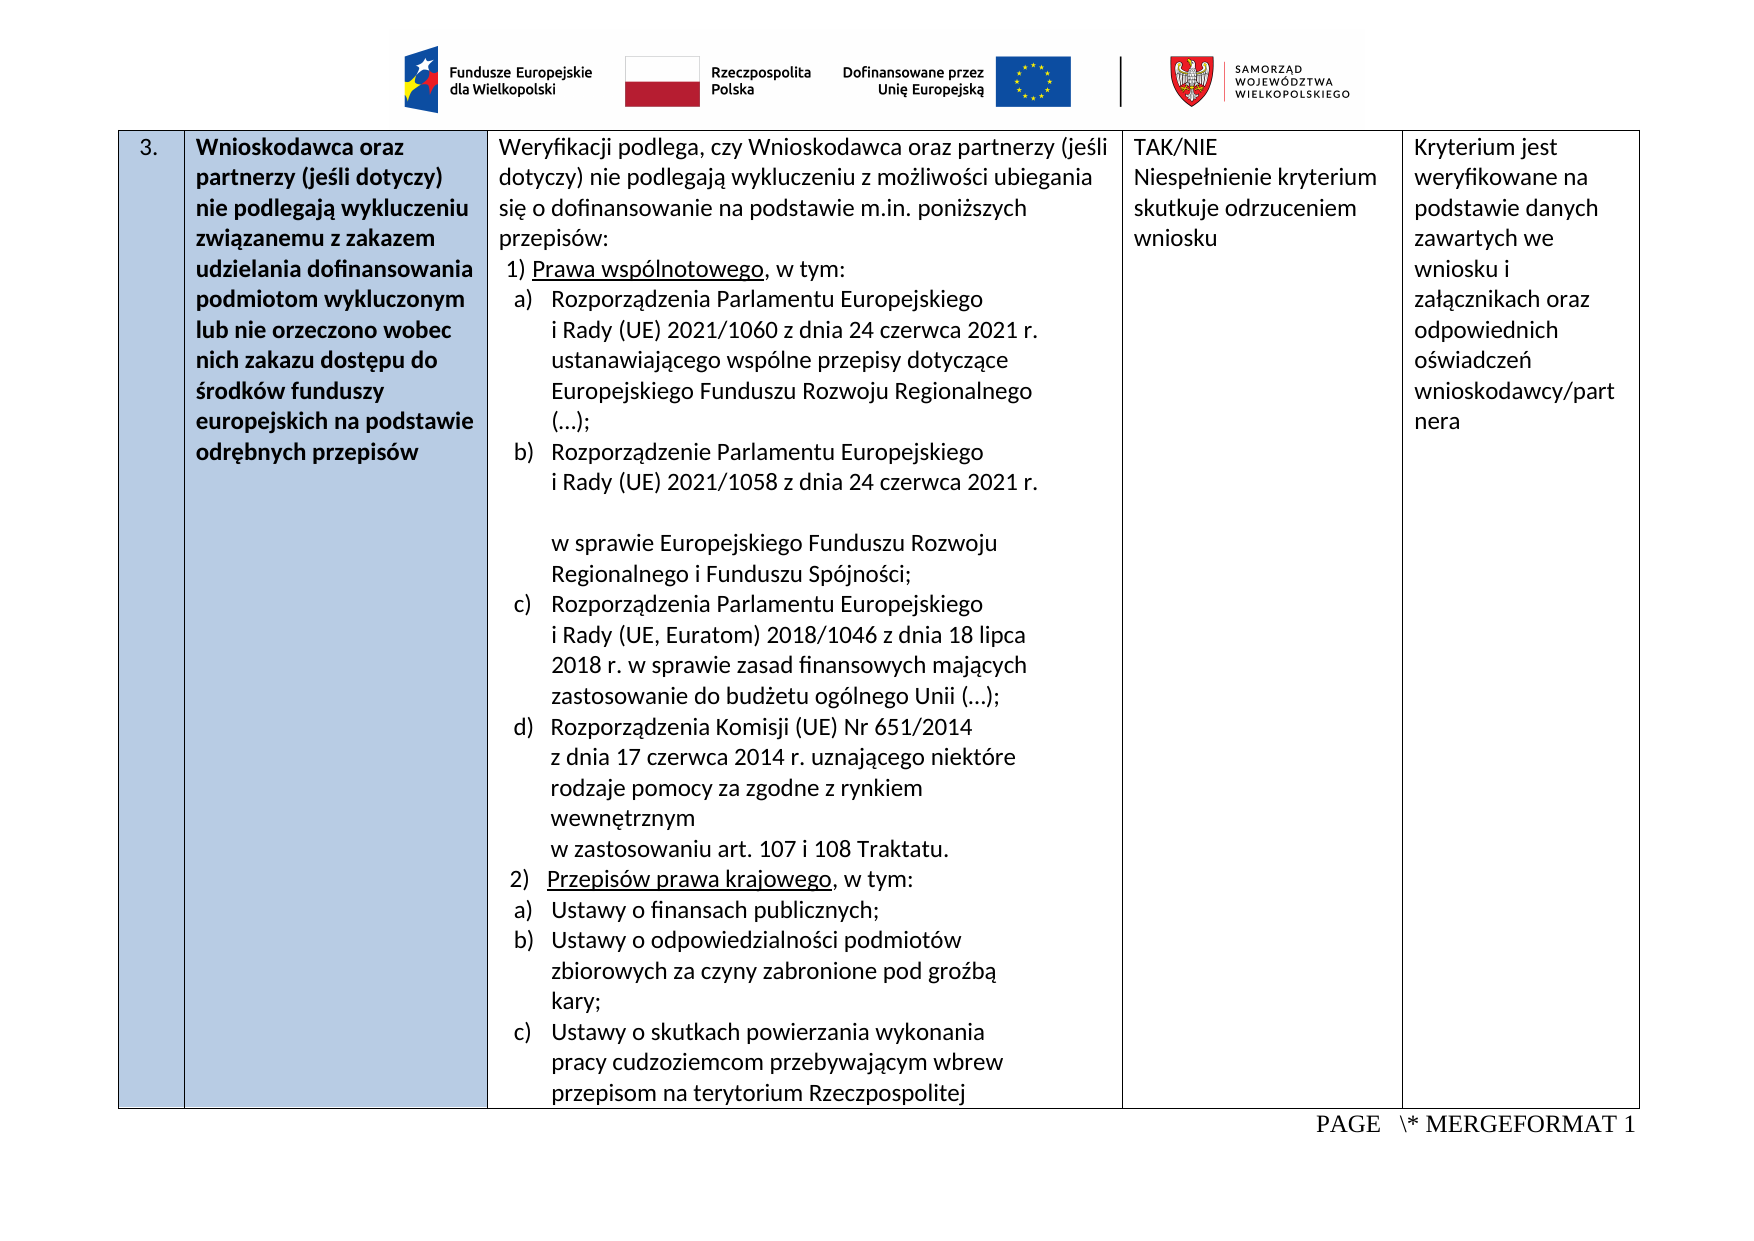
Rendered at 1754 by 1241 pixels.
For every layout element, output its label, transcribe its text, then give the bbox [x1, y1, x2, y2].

picture [388, 29, 1366, 130]
table_cell TAK/NIE Niespełnienie kryterium skutkuje odrzuceniem wniosku [1123, 131, 1402, 1107]
table_cell Kryterium jest weryfikowane na podstawie danych zawartych we wniosku i załącznikach oraz odpowiednich oświadczeń wnioskodawcy/partnera [1403, 131, 1639, 1107]
table_cell [119, 131, 184, 1107]
